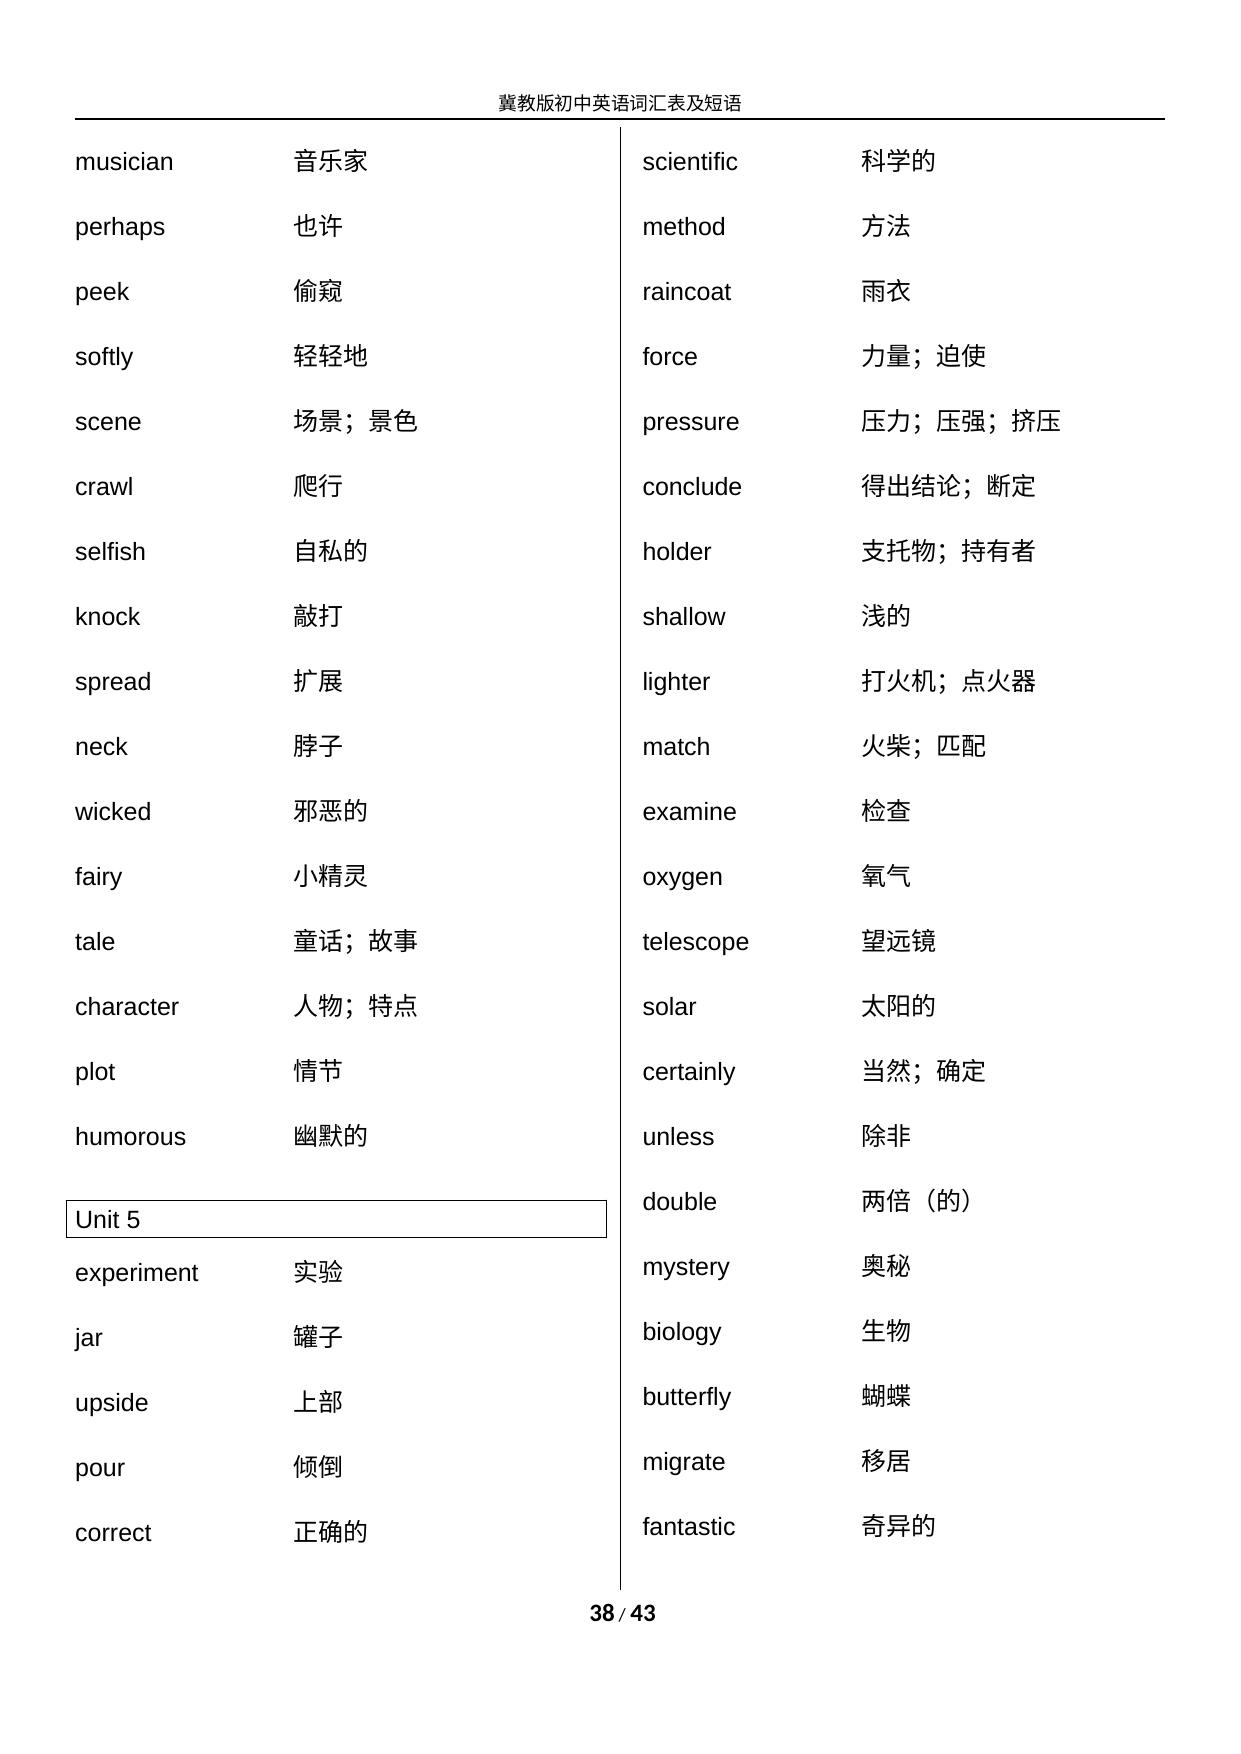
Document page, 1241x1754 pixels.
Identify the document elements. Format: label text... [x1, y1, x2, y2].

text pour 倾倒 [75, 1433, 598, 1498]
text conclude 得出结论；断定 [642, 452, 1165, 517]
text solar 太阳的 [642, 972, 1165, 1037]
text peek 偷窥 [75, 257, 598, 322]
text scene 场景；景色 [75, 387, 598, 452]
text wicked 邪恶的 [75, 777, 598, 842]
text butterfly 蝴蝶 [642, 1362, 1165, 1427]
text migrate 移居 [642, 1427, 1165, 1492]
text Unit 5 [67, 1201, 606, 1237]
text shallow 浅的 [642, 582, 1165, 647]
text softly 轻轻地 [75, 322, 598, 387]
text musician 音乐家 [75, 127, 598, 192]
text jar 罐子 [75, 1303, 598, 1368]
text holder 支托物；持有者 [642, 517, 1165, 582]
text force 力量；迫使 [642, 322, 1165, 387]
text mystery 奥秘 [642, 1232, 1165, 1297]
text match 火柴；匹配 [642, 712, 1165, 777]
text tale 童话；故事 [75, 907, 598, 972]
text selfish 自私的 [75, 517, 598, 582]
text correct 正确的 [75, 1498, 598, 1563]
text upside 上部 [75, 1368, 598, 1433]
text fairy 小精灵 [75, 842, 598, 907]
text examine 检查 [642, 777, 1165, 842]
text raincoat 雨衣 [642, 257, 1165, 322]
text oxygen 氧气 [642, 842, 1165, 907]
text knock 敲打 [75, 582, 598, 647]
text telescope 望远镜 [642, 907, 1165, 972]
text certainly 当然；确定 [642, 1037, 1165, 1102]
text experiment 实验 [75, 1238, 598, 1303]
text crawl 爬行 [75, 452, 598, 517]
text biology 生物 [642, 1297, 1165, 1362]
text neck 脖子 [75, 712, 598, 777]
text lighter 打火机；点火器 [642, 647, 1165, 712]
text spread 扩展 [75, 647, 598, 712]
text unless 除非 [642, 1102, 1165, 1167]
text character 人物；特点 [75, 972, 598, 1037]
text double 两倍（的） [642, 1167, 1165, 1232]
text method 方法 [642, 192, 1165, 257]
text scientific 科学的 [642, 127, 1165, 192]
text fantastic 奇异的 [642, 1492, 1165, 1557]
text perhaps 也许 [75, 192, 598, 257]
text humorous 幽默的 [75, 1102, 598, 1167]
text pressure 压力；压强；挤压 [642, 387, 1165, 452]
text plot 情节 [75, 1037, 598, 1102]
